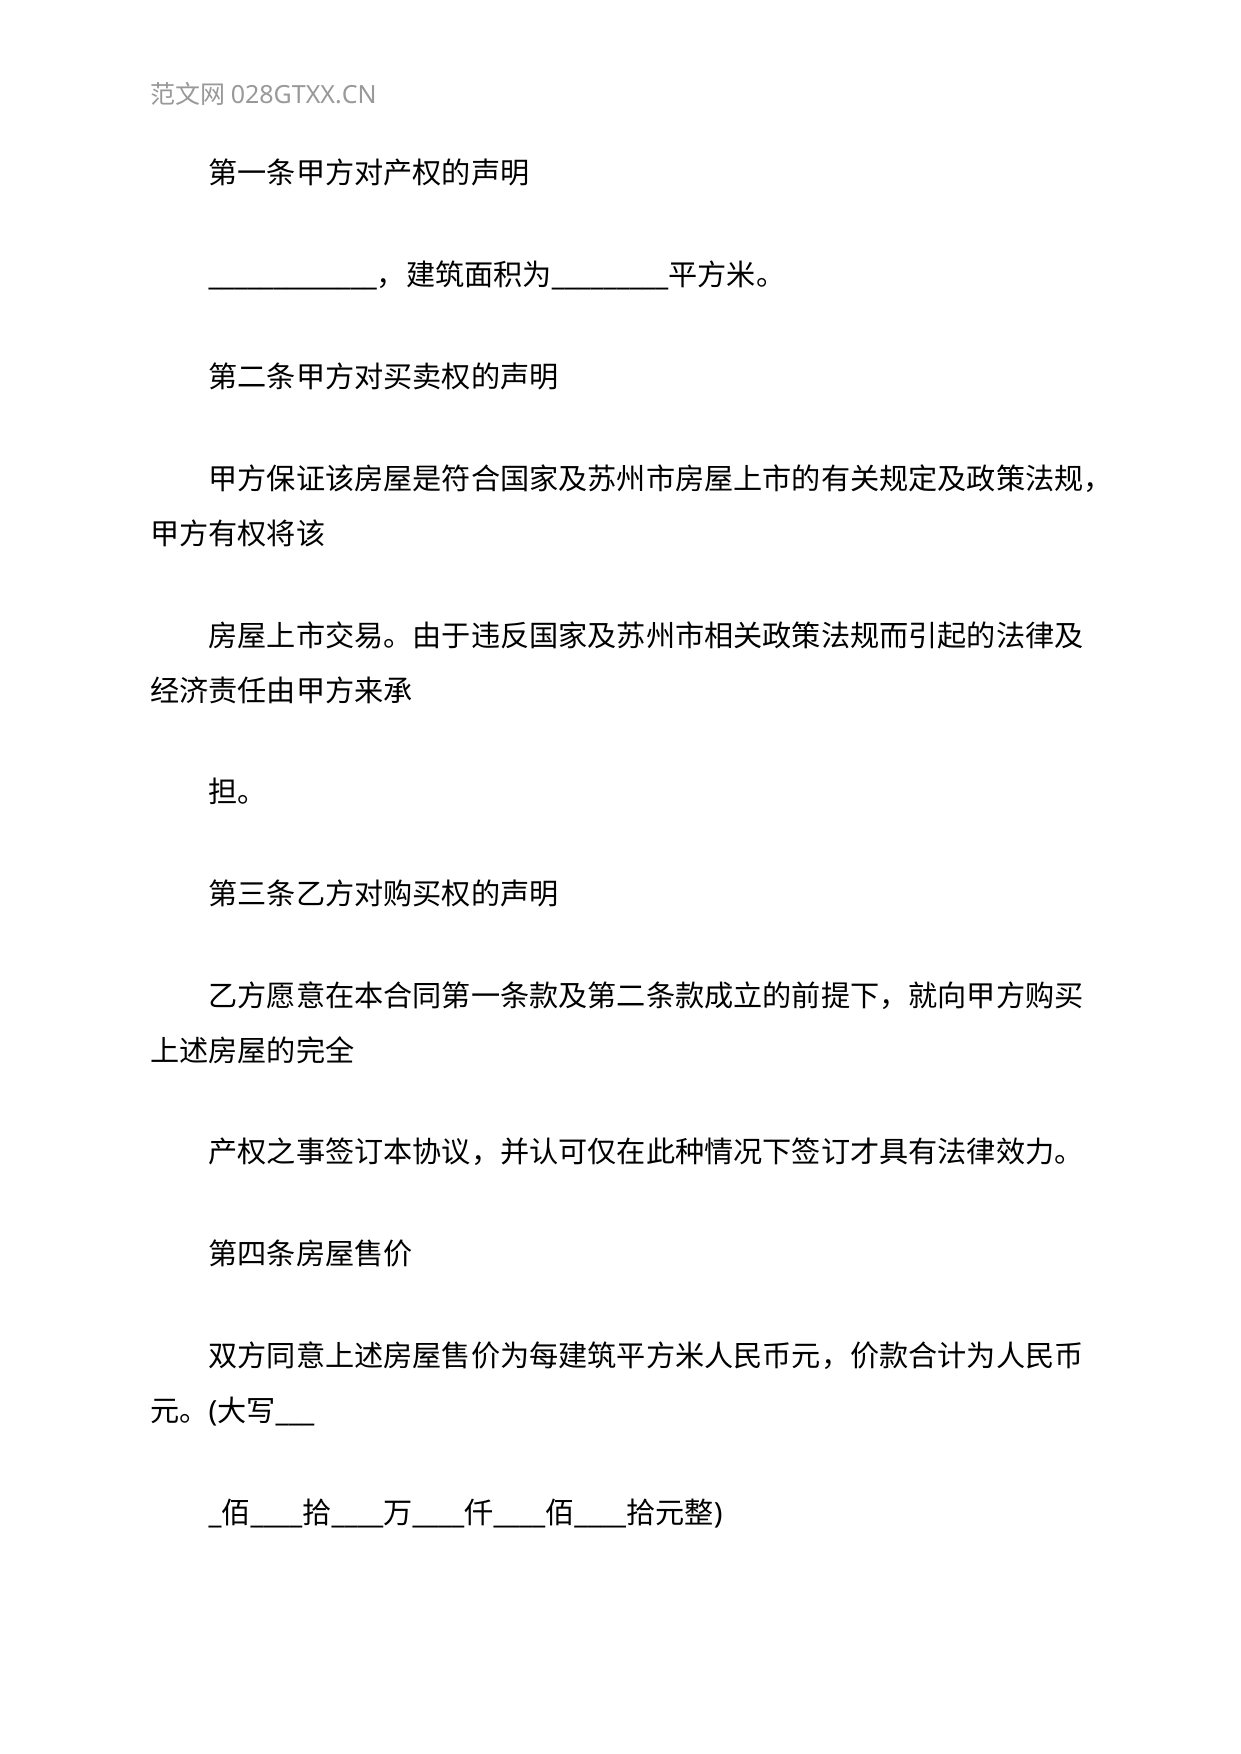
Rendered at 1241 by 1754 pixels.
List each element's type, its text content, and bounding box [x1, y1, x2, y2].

text _____________，建筑面积为_________平方米。 [150, 252, 1090, 294]
text _佰____拾____万____仟____佰____拾元整) [150, 1489, 1090, 1532]
text 第二条甲方对买卖权的声明 [150, 354, 1090, 396]
text 第三条乙方对购买权的声明 [150, 871, 1090, 913]
text 双方同意上述房屋售价为每建筑平方米人民币元，价款合计为人民币元。(大写___ [150, 1333, 1090, 1430]
text 甲方保证该房屋是符合国家及苏州市房屋上市的有关规定及政策法规，甲方有权将该 [150, 456, 1090, 553]
text 第四条房屋售价 [150, 1231, 1090, 1273]
text 担。 [150, 769, 1090, 811]
text 房屋上市交易。由于违反国家及苏州市相关政策法规而引起的法律及经济责任由甲方来承 [150, 612, 1090, 709]
text 乙方愿意在本合同第一条款及第二条款成立的前提下，就向甲方购买上述房屋的完全 [150, 972, 1090, 1069]
text 产权之事签订本协议，并认可仅在此种情况下签订才具有法律效力。 [150, 1129, 1090, 1171]
text 第一条甲方对产权的声明 [150, 150, 1090, 192]
